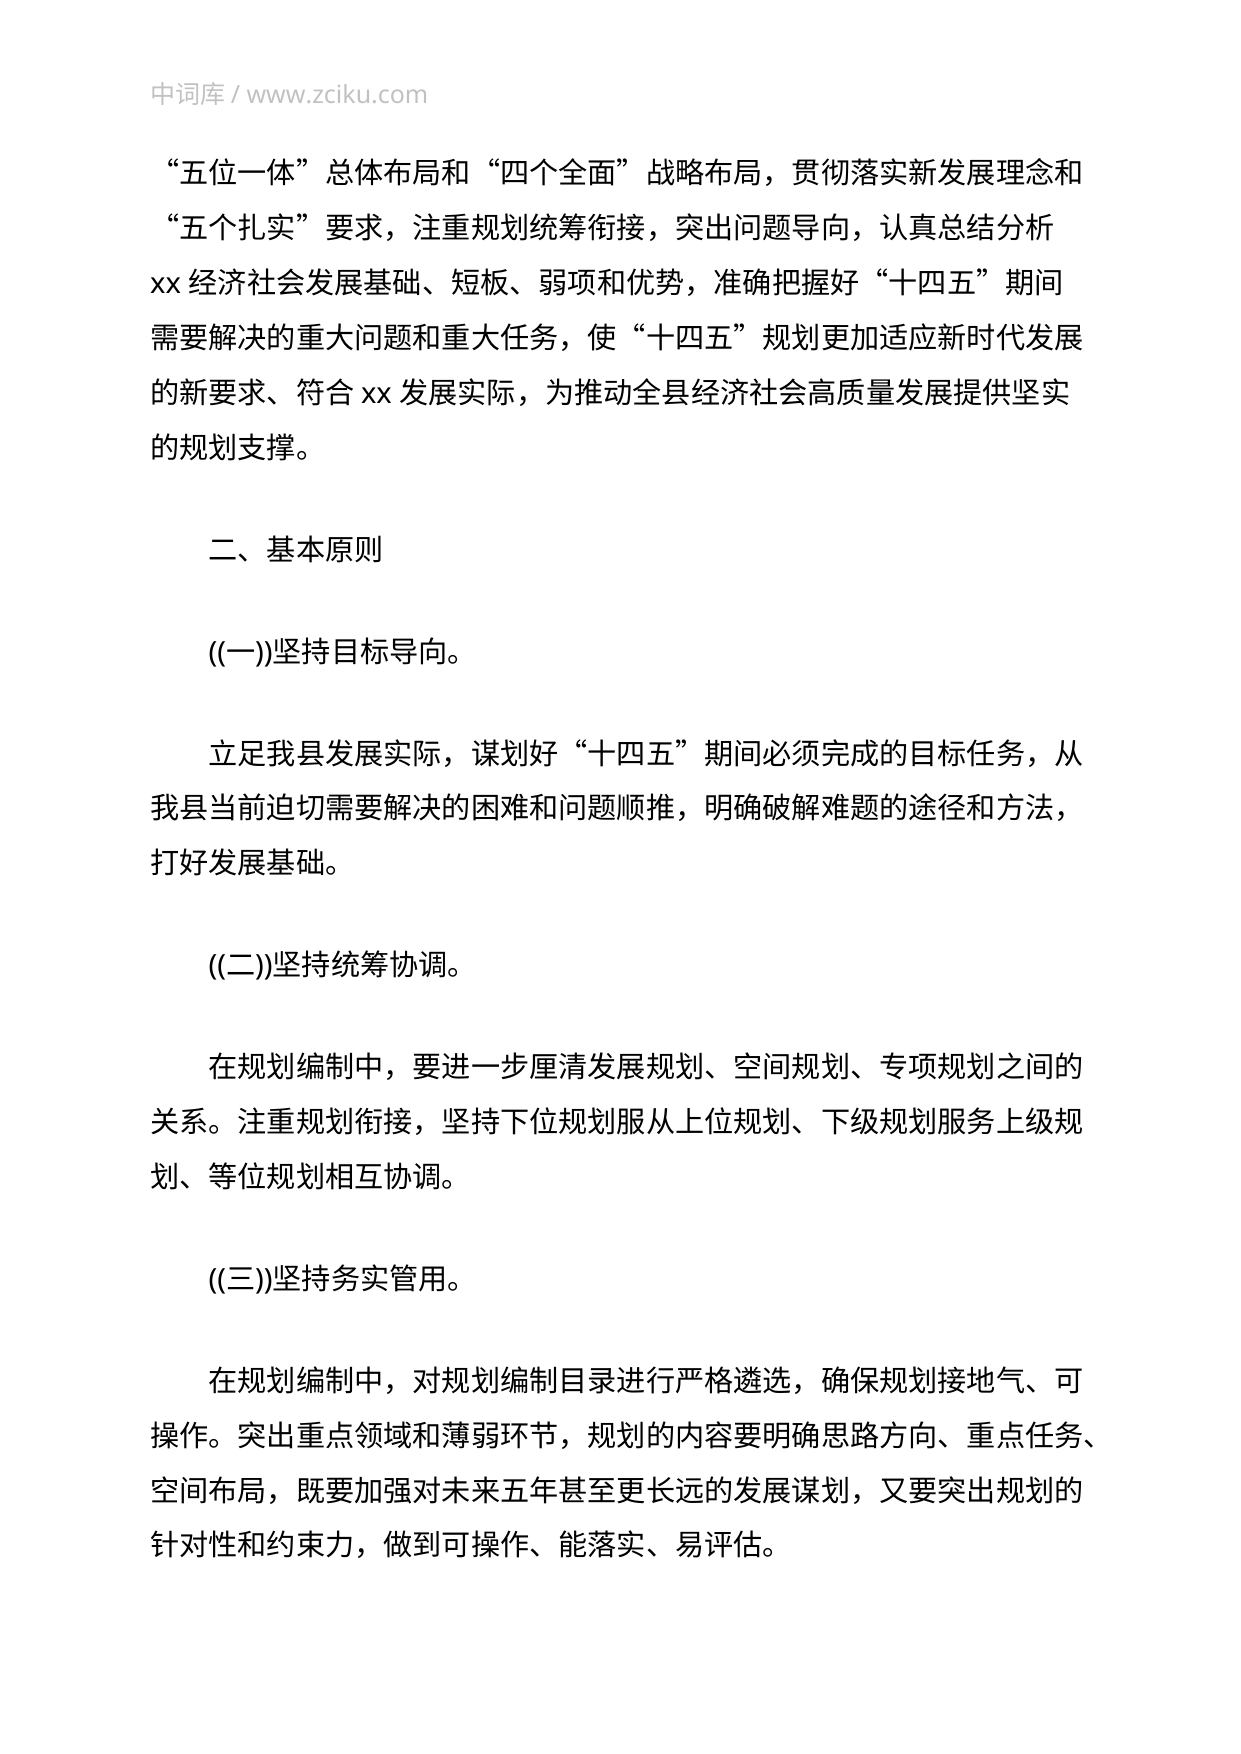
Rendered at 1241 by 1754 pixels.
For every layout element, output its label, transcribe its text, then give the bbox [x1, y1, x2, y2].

text 在规划编制中，要进一步厘清发展规划、空间规划、专项规划之间的关系。注重规划衔接，坚持下位规划服从上位规划、下级规划服务上级规划、等位规划相互协调。 [150, 1044, 1090, 1196]
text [150, 150, 1090, 467]
text 二、基本原则 [150, 526, 1090, 569]
text 在规划编制中，对规划编制目录进行严格遴选，确保规划接地气、可操作。突出重点领域和薄弱环节，规划的内容要明确思路方向、重点任务、空间布局，既要加强对未来五年甚至更长远的发展谋划，又要突出规划的针对性和约束力，做到可操作、能落实、易评估。 [150, 1357, 1090, 1564]
text ((二))坚持统筹协调。 [150, 942, 1090, 984]
text 立足我县发展实际，谋划好“十四五”期间必须完成的目标任务，从我县当前迫切需要解决的困难和问题顺推，明确破解难题的途径和方法，打好发展基础。 [150, 730, 1090, 882]
text ((一))坚持目标导向。 [150, 628, 1090, 671]
text ((三))坚持务实管用。 [150, 1255, 1090, 1298]
